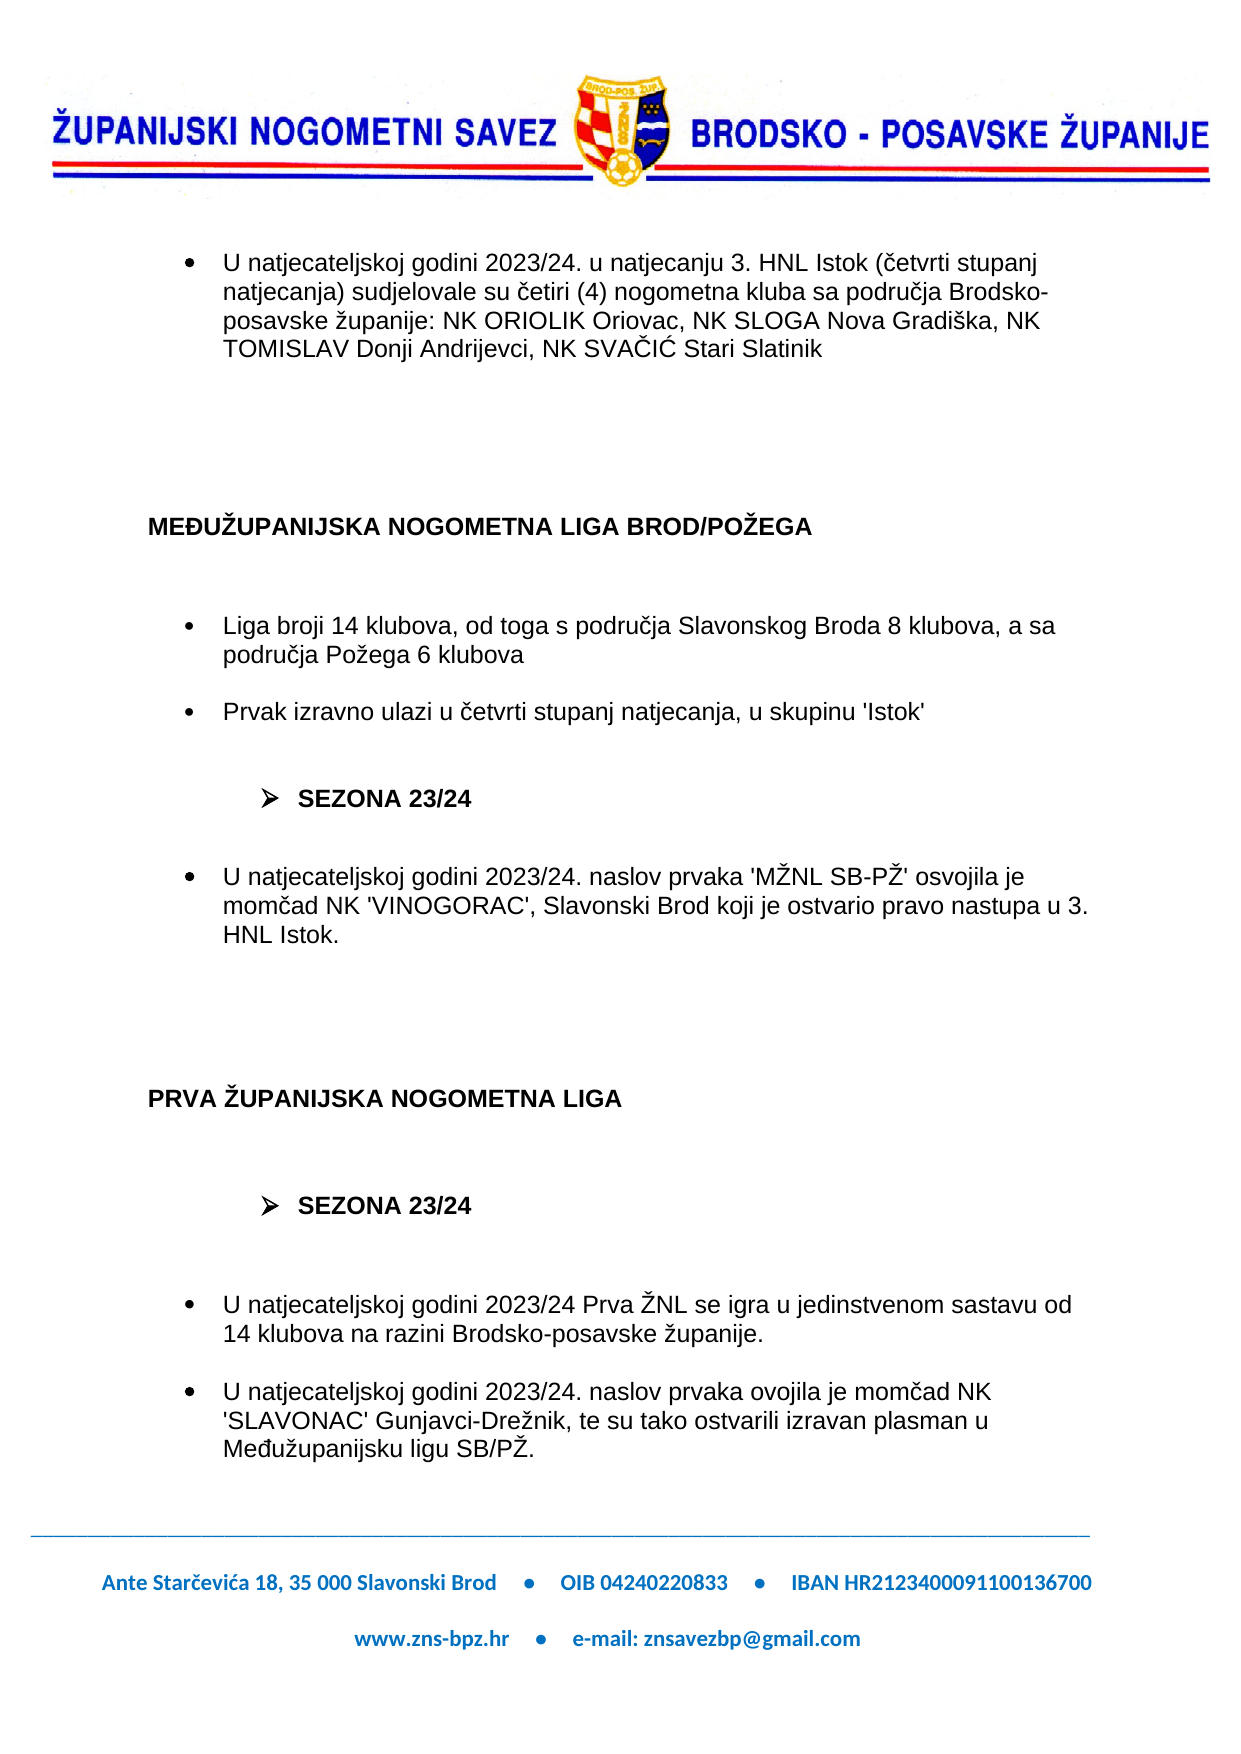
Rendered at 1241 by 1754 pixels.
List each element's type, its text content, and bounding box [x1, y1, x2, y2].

list U natjecateljskoj godini 2023/24. naslov prvaka 'MŽNL SB-PŽ' osvojila je momčad NK 'VINOGORAC', Slavonski Brod koji je ostvario pravo nastupa u 3. HNL Istok. [185, 862, 1093, 948]
list Prvak izravno ulazi u četvrti stupanj natjecanja, u skupinu 'Istok' [185, 697, 1093, 726]
text PRVA ŽUPANIJSKA NOGOMETNA LIGA [148, 1084, 1093, 1113]
text MEĐUŽUPANIJSKA NOGOMETNA LIGA BROD/POŽEGA [148, 512, 1093, 541]
list U natjecateljskoj godini 2023/24. u natjecanju 3. HNL Istok (četvrti stupanj natjecanja) sudjelovale su četiri (4) nogometna kluba sa područja Brodsko-posavske županije: NK ORIOLIK Oriovac, NK SLOGA Nova Gradiška, NK TOMISLAV Donji Andrijevci, NK SVAČIĆ Stari Slatinik [185, 248, 1093, 363]
list SEZONA 23/24 [260, 783, 1093, 812]
list U natjecateljskoj godini 2023/24. naslov prvaka ovojila je momčad NK 'SLAVONAC' Gunjavci-Drežnik, te su tako ostvarili izravan plasman u Međužupanijsku ligu SB/PŽ. [185, 1377, 1093, 1463]
list U natjecateljskoj godini 2023/24 Prva ŽNL se igra u jedinstvenom sastavu od 14 klubova na razini Brodsko-posavske županije. [185, 1291, 1093, 1348]
picture [44, 73, 1212, 199]
list Liga broji 14 klubova, od toga s područja Slavonskog Broda 8 klubova, a sa područja Požega 6 klubova [185, 611, 1093, 668]
list SEZONA 23/24 [260, 1191, 1093, 1220]
